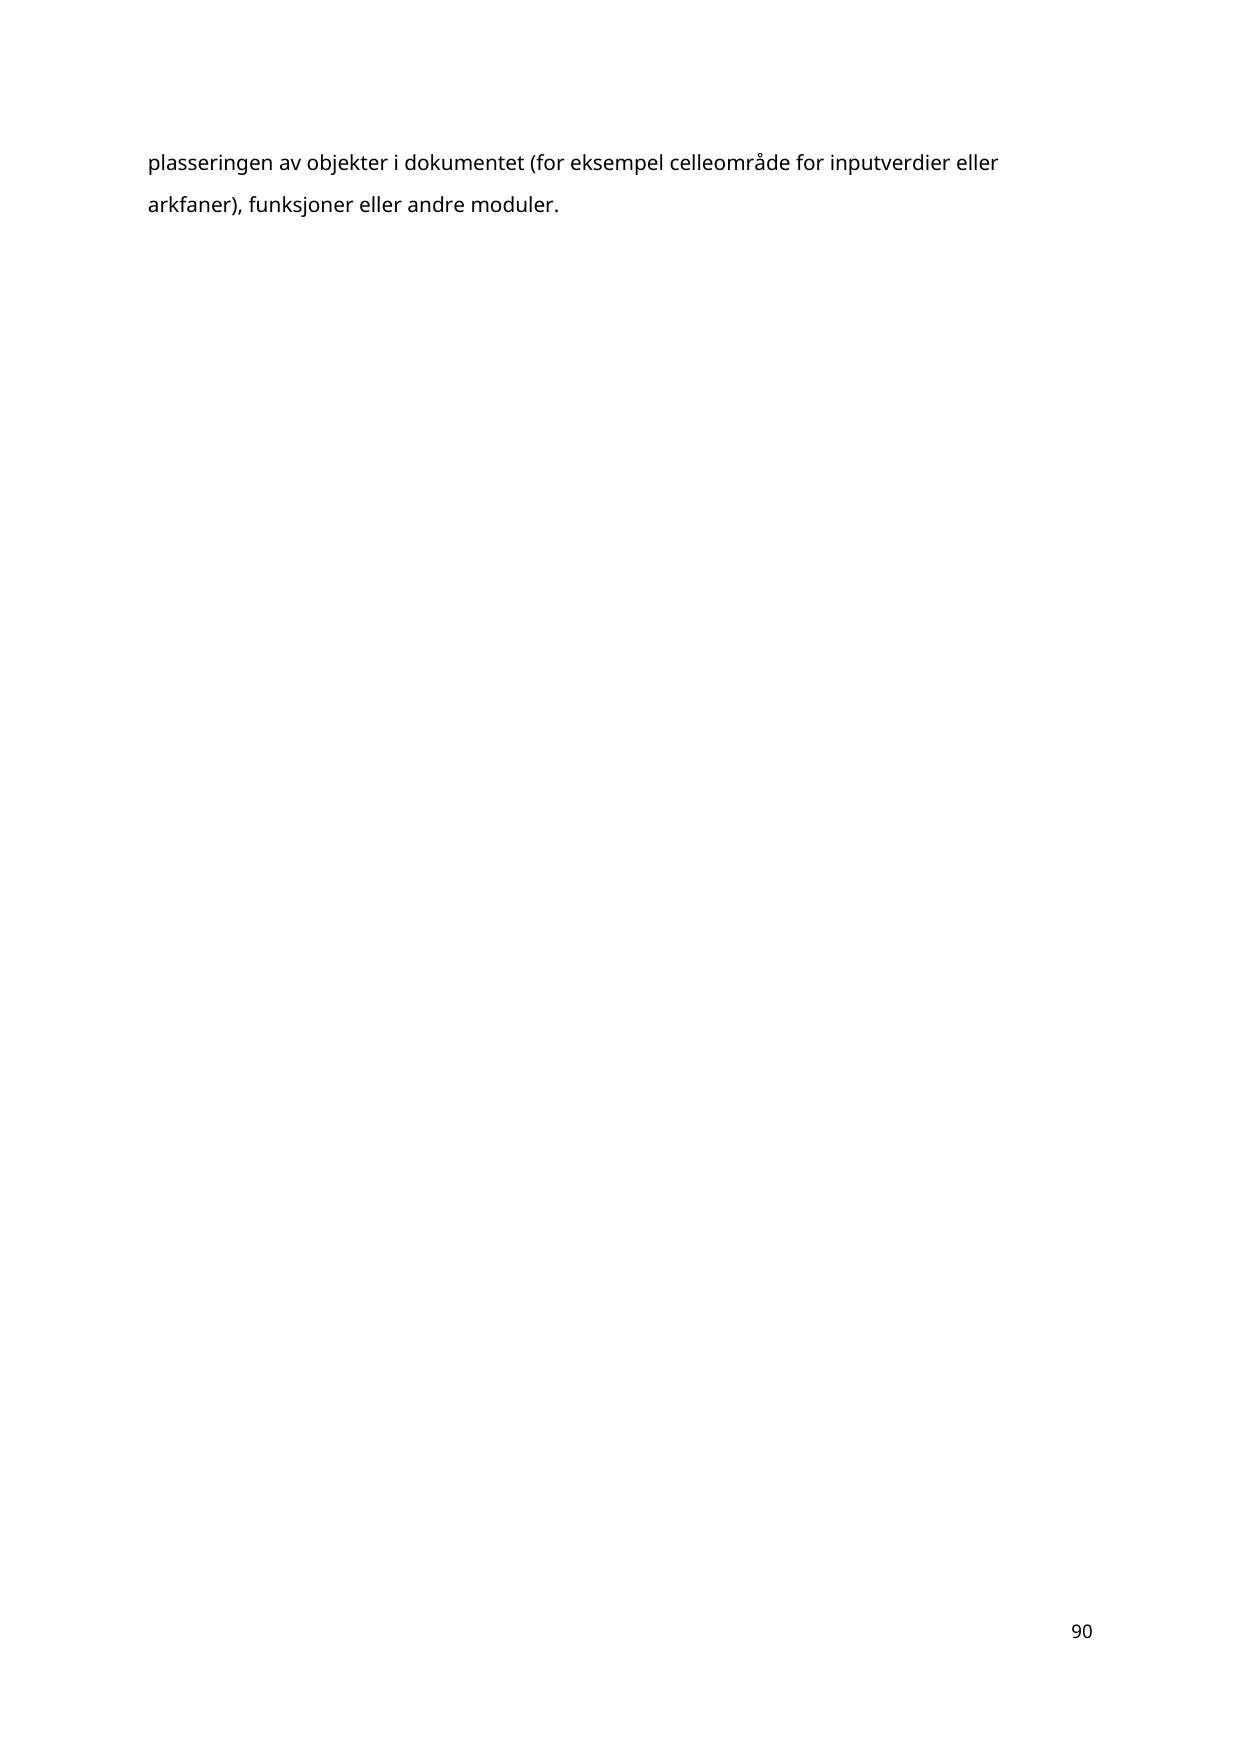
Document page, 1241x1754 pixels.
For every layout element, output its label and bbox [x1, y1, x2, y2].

text [148, 148, 1093, 219]
